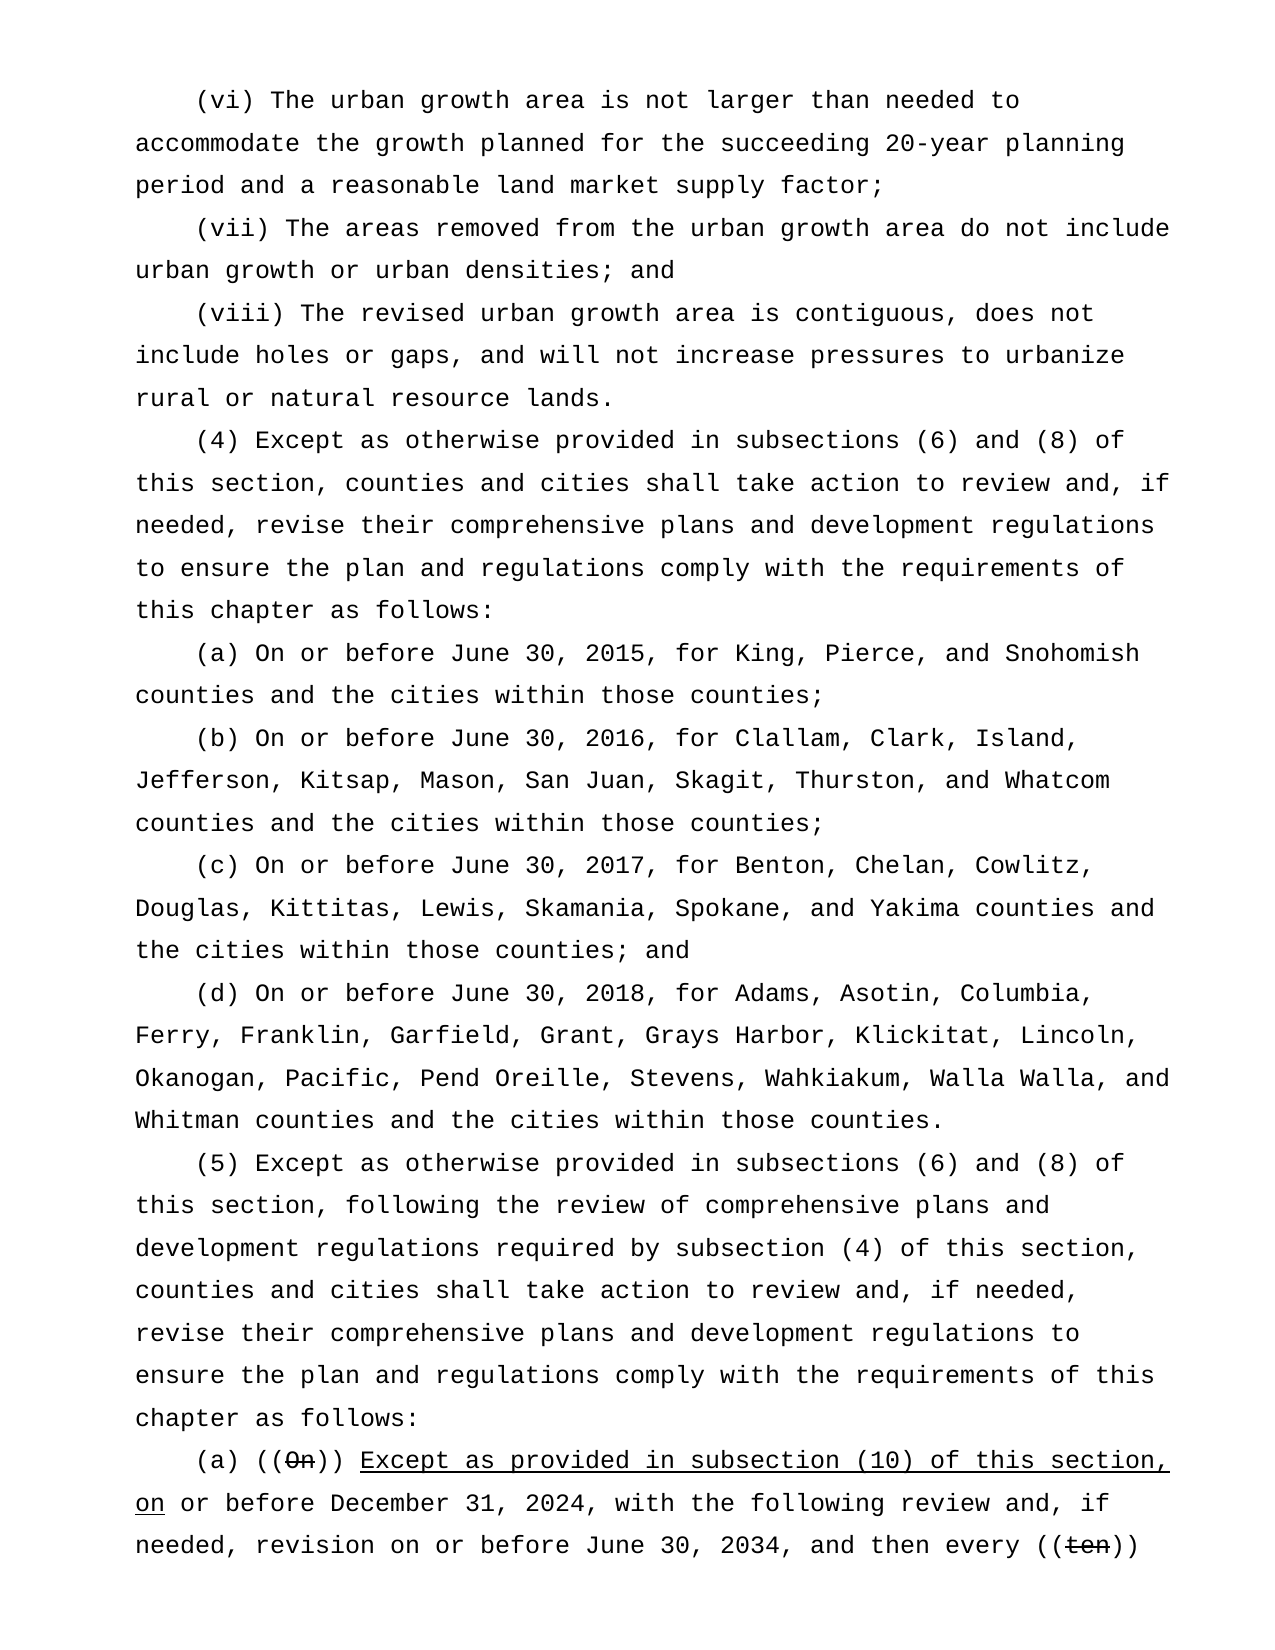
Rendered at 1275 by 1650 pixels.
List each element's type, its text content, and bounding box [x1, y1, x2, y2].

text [135, 1435, 1170, 1562]
text (a) On or before June 30, 2015, for King, Pierce, and Snohomish counties and the cities within those counties; [135, 627, 1170, 712]
text (vi) The urban growth area is not larger than needed to accommodate the growth planned for the succeeding 20-year planning period and a reasonable land market supply factor; [135, 75, 1170, 202]
text (d) On or before June 30, 2018, for Adams, Asotin, Columbia, Ferry, Franklin, Garfield, Grant, Grays Harbor, Klickitat, Lincoln, Okanogan, Pacific, Pend Oreille, Stevens, Wahkiakum, Walla Walla, and Whitman counties and the cities within those counties. [135, 967, 1170, 1137]
text (vii) The areas removed from the urban growth area do not include urban growth or urban densities; and [135, 202, 1170, 287]
text (5) Except as otherwise provided in subsections (6) and (8) of this section, following the review of comprehensive plans and development regulations required by subsection (4) of this section, counties and cities shall take action to review and, if needed, revise their comprehensive plans and development regulations to ensure the plan and regulations comply with the requirements of this chapter as follows: [135, 1137, 1170, 1435]
text (b) On or before June 30, 2016, for Clallam, Clark, Island, Jefferson, Kitsap, Mason, San Juan, Skagit, Thurston, and Whatcom counties and the cities within those counties; [135, 712, 1170, 840]
text (c) On or before June 30, 2017, for Benton, Chelan, Cowlitz, Douglas, Kittitas, Lewis, Skamania, Spokane, and Yakima counties and the cities within those counties; and [135, 840, 1170, 967]
text (viii) The revised urban growth area is contiguous, does not include holes or gaps, and will not increase pressures to urbanize rural or natural resource lands. [135, 287, 1170, 415]
text (4) Except as otherwise provided in subsections (6) and (8) of this section, counties and cities shall take action to review and, if needed, revise their comprehensive plans and development regulations to ensure the plan and regulations comply with the requirements of this chapter as follows: [135, 415, 1170, 627]
